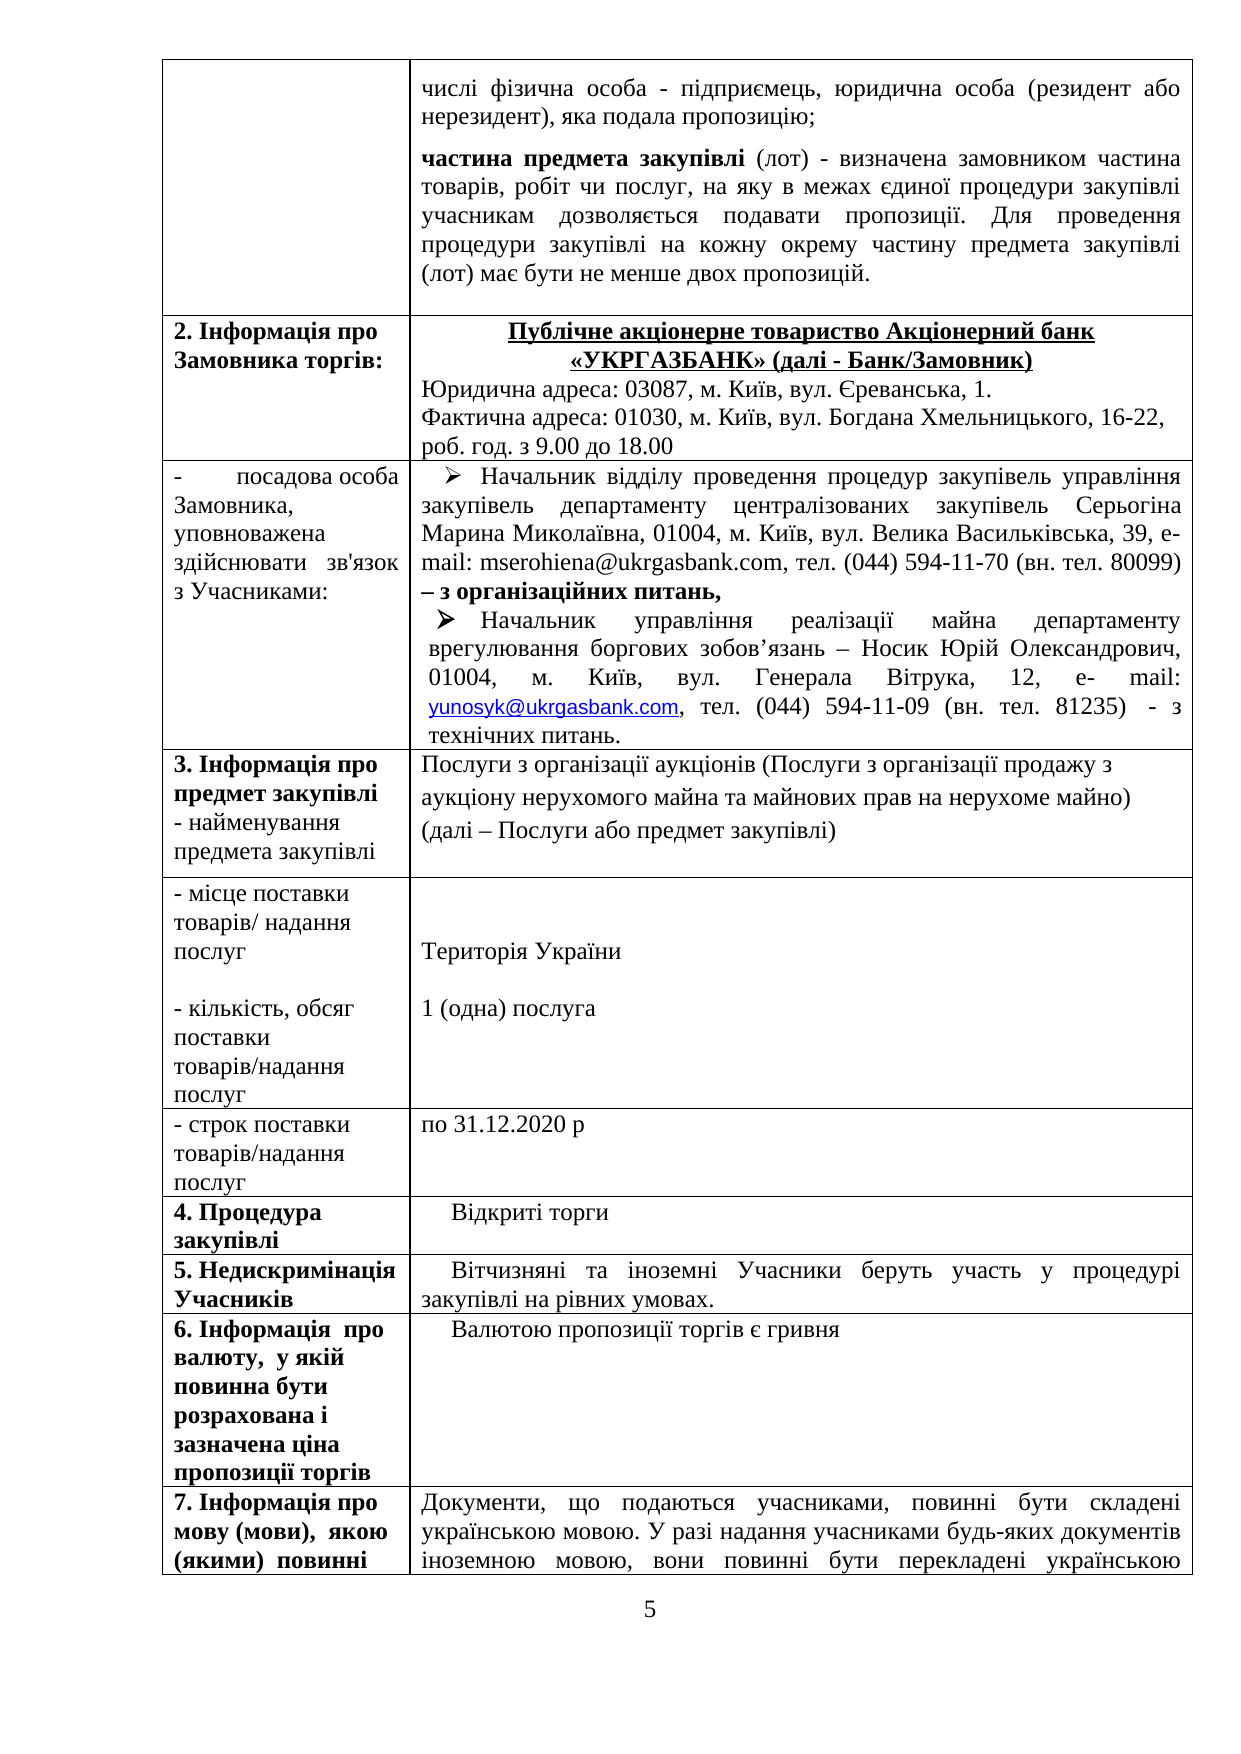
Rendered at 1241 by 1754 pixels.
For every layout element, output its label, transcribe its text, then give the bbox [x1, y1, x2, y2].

table_cell Валютою пропозиції торгів є гривня [411, 1314, 1192, 1486]
table_cell - місце поставки товарів/ надання послуг - кількість, обсяг поставки товарів/надання послуг [163, 878, 409, 1108]
table_cell Вітчизняні та іноземні Учасники беруть участь у процедурі закупівлі на рівних умовах. [411, 1255, 1192, 1313]
table_cell - посадова особа Замовника, уповноважена здійснювати зв'язок з Учасниками: [163, 461, 409, 748]
table_cell 3. Інформація про предмет закупівлі - найменування предмета закупівлі [163, 750, 409, 877]
table_cell - строк поставки товарів/надання послуг [163, 1109, 409, 1196]
table_cell 2. Інформація про Замовника торгів: [163, 316, 409, 460]
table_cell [163, 60, 409, 315]
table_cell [411, 1487, 1192, 1573]
table_cell Відкриті торги [411, 1197, 1192, 1254]
table_cell 6. Інформація про валюту, у якій повинна бути розрахована і зазначена ціна пропозиції торгів [163, 1314, 409, 1486]
table_cell Територія України 1 (одна) послуга [411, 878, 1192, 1108]
table_cell 4. Процедура закупівлі [163, 1197, 409, 1254]
table_cell Начальник відділу проведення процедур закупівель управління закупівель департаменту централізованих закупівель Серьогіна Марина Миколаївна, 01004, м. Київ, вул. Велика Васильківська, 39, e- mail: mserohiena@ukrgasbank.com, тел. (044) 594-11-70 (вн. тел. 80099) – з організаційних питань, Начальник управління реалізації майна департаменту врегулювання боргових зобов’язань – Носик Юрій Олександрович, 01004, м. Київ, вул. Генерала Вітрука, 12, e- mail: yunosyk@ukrgasbank.com, тел. (044) 594-11-09 (вн. тел. 81235) - з технічних питань. [411, 461, 1192, 748]
table_cell 5. Недискримінація Учасників [163, 1255, 409, 1313]
table_cell по 31.12.2020 р [411, 1109, 1192, 1196]
table_cell Публічне акціонерне товариство Акціонерний банк «УКРГАЗБАНК» (далі - Банк/Замовник) Юридична адреса: 03087, м. Київ, вул. Єреванська, 1. Фактична адреса: 01030, м. Київ, вул. Богдана Хмельницького, 16-22, роб. год. з 9.00 до 18.00 [411, 316, 1192, 460]
table_cell Послуги з організації аукціонів (Послуги з організації продажу з аукціону нерухомого майна та майнових прав на нерухоме майно) (далі – Послуги або предмет закупівлі) [411, 750, 1192, 877]
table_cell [163, 1487, 409, 1573]
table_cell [411, 60, 1192, 315]
